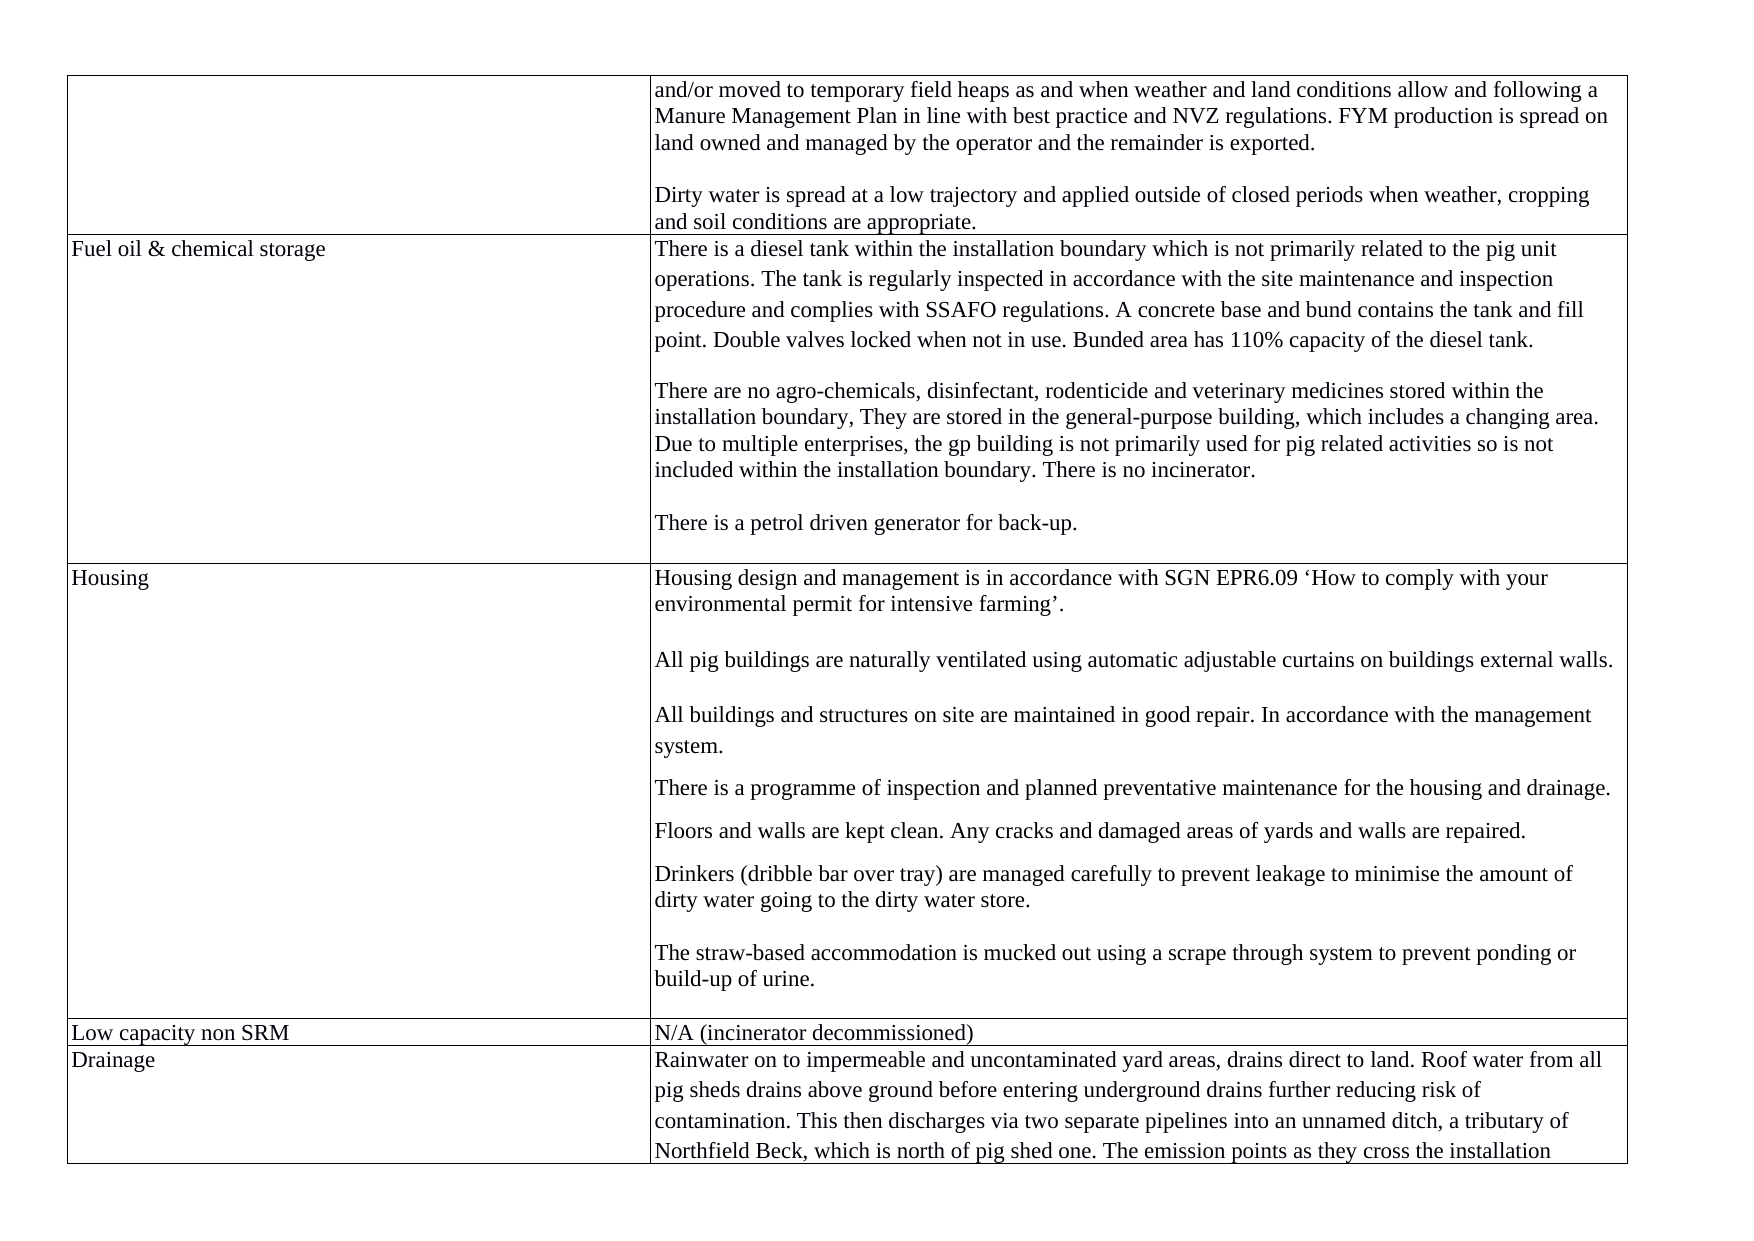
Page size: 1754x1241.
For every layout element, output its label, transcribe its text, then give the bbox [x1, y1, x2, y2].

table_cell Housing [68, 564, 650, 1018]
table_cell Fuel oil & chemical storage [68, 235, 650, 563]
table_cell N/A (incinerator decommissioned) [651, 1019, 1627, 1045]
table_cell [651, 1046, 1627, 1163]
table_cell Low capacity non SRM [68, 1019, 650, 1045]
table_cell Housing design and management is in accordance with SGN EPR6.09 ‘How to comply with your environmental permit for intensive farming’. All pig buildings are naturally ventilated using automatic adjustable curtains on buildings external walls. All buildings and structures on site are maintained in good repair. In accordance with the management system. There is a programme of inspection and planned preventative maintenance for the housing and drainage. Floors and walls are kept clean. Any cracks and damaged areas of yards and walls are repaired. Drinkers (dribble bar over tray) are managed carefully to prevent leakage to minimise the amount of dirty water going to the dirty water store. The straw-based accommodation is mucked out using a scrape through system to prevent ponding or build-up of urine. [651, 564, 1627, 1018]
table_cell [68, 76, 650, 234]
table_cell Drainage [68, 1046, 650, 1163]
table_cell There is a diesel tank within the installation boundary which is not primarily related to the pig unit operations. The tank is regularly inspected in accordance with the site maintenance and inspection procedure and complies with SSAFO regulations. A concrete base and bund contains the tank and fill point. Double valves locked when not in use. Bunded area has 110% capacity of the diesel tank. There are no agro-chemicals, disinfectant, rodenticide and veterinary medicines stored within the installation boundary, They are stored in the general-purpose building, which includes a changing area. Due to multiple enterprises, the gp building is not primarily used for pig related activities so is not included within the installation boundary. There is no incinerator. There is a petrol driven generator for back-up. [651, 235, 1627, 563]
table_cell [651, 76, 1627, 234]
